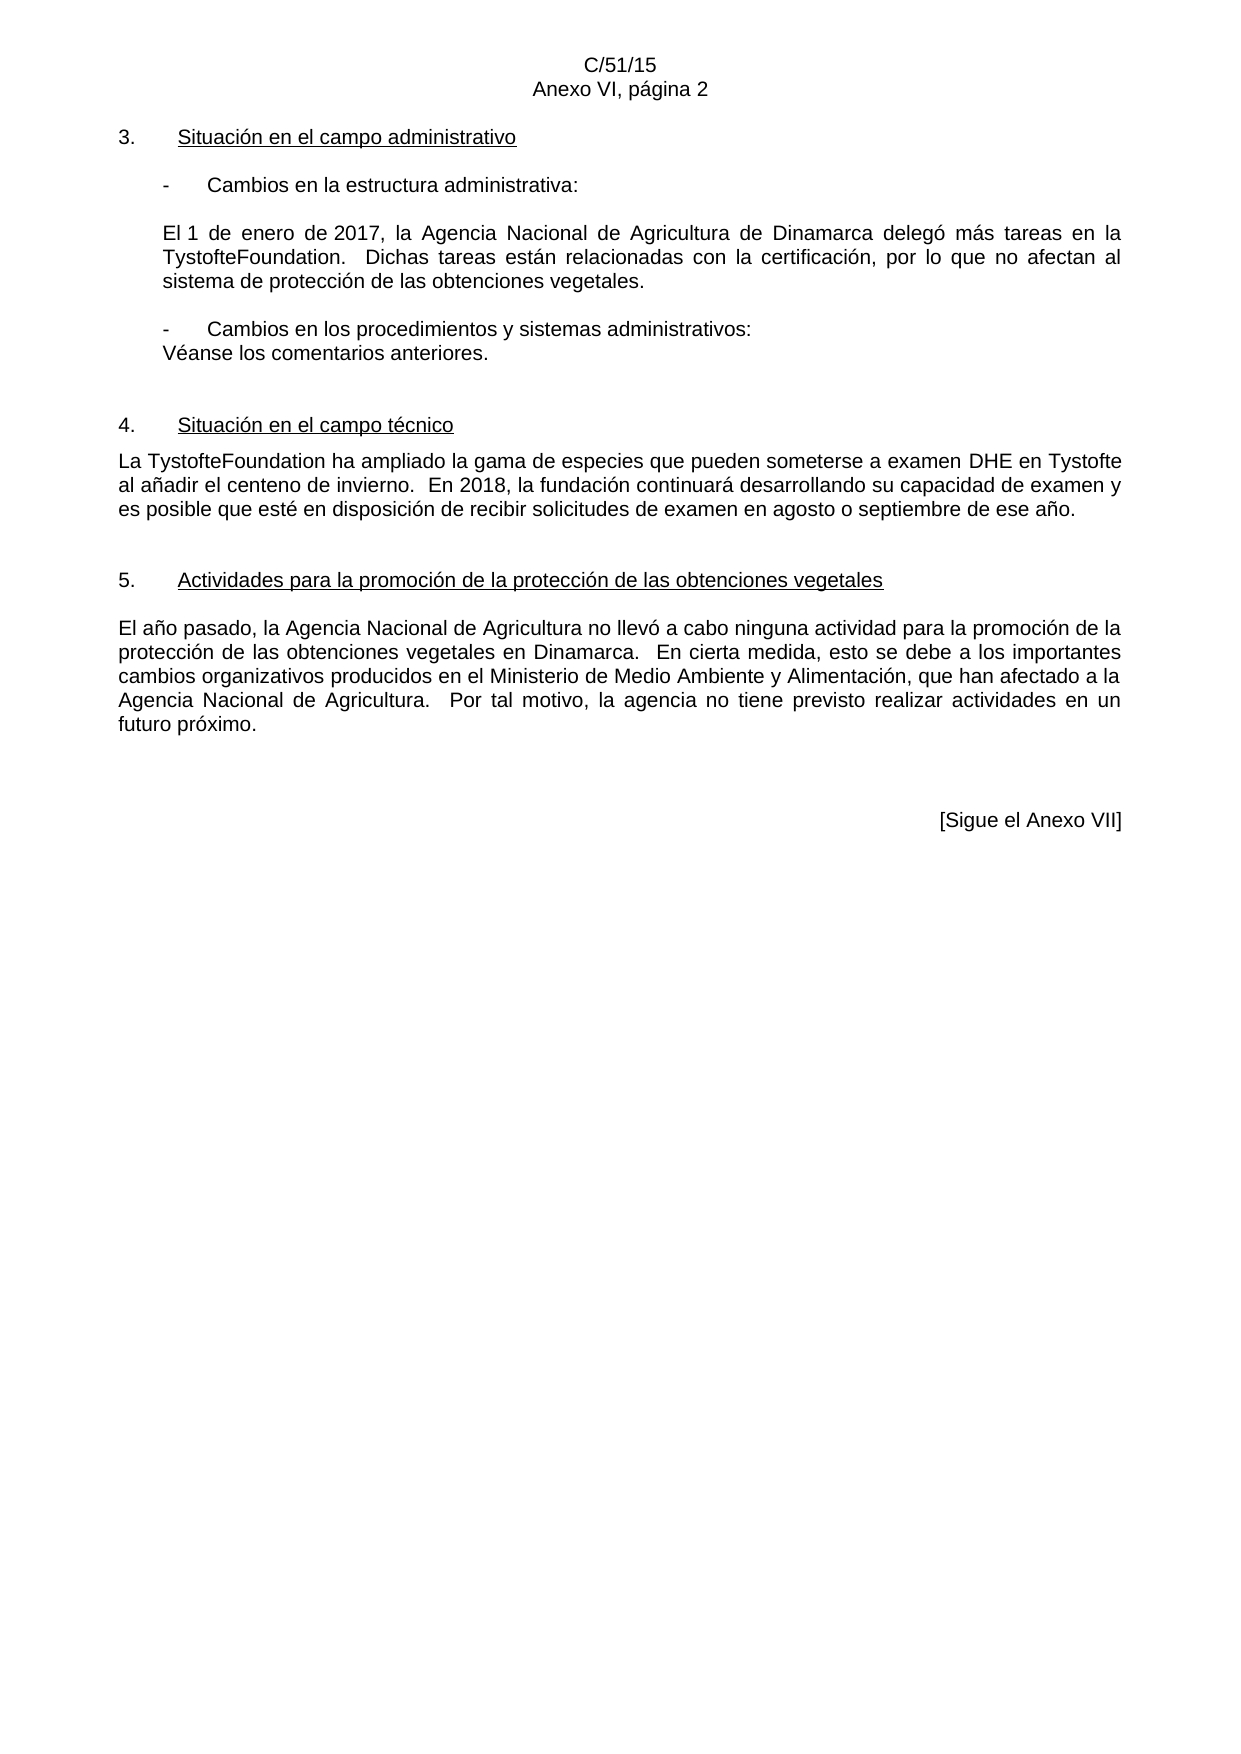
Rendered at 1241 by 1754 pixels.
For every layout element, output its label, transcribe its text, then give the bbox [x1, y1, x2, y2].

text El año pasado, la Agencia Nacional de Agricultura no llevó a cabo ninguna actividad para la promoción de la protección de las obtenciones vegetales en Dinamarca. En cierta medida, esto se debe a los importantes cambios organizativos producidos en el Ministerio de Medio Ambiente y Alimentación, que han afectado a la Agencia Nacional de Agricultura. Por tal motivo, la agencia no tiene previsto realizar actividades en un futuro próximo. [118, 616, 1122, 736]
text 4. Situación en el campo técnico [118, 412, 1122, 436]
text 3. Situación en el campo administrativo [118, 125, 1122, 149]
text La TystofteFoundation ha ampliado la gama de especies que pueden someterse a examen DHE en Tystofte al añadir el centeno de invierno. En 2018, la fundación continuará desarrollando su capacidad de examen y es posible que esté en disposición de recibir solicitudes de examen en agosto o septiembre de ese año. [118, 448, 1122, 520]
text Véanse los comentarios anteriores. [162, 341, 1122, 364]
text - Cambios en la estructura administrativa: [162, 173, 1122, 197]
text El 1 de enero de 2017, la Agencia Nacional de Agricultura de Dinamarca delegó más tareas en la TystofteFoundation. Dichas tareas están relacionadas con la certificación, por lo que no afectan al sistema de protección de las obtenciones vegetales. [162, 221, 1122, 293]
text [Sigue el Anexo VII] [118, 808, 1122, 832]
text 5. Actividades para la promoción de la protección de las obtenciones vegetales [118, 568, 1122, 592]
text - Cambios en los procedimientos y sistemas administrativos: [162, 317, 1122, 341]
